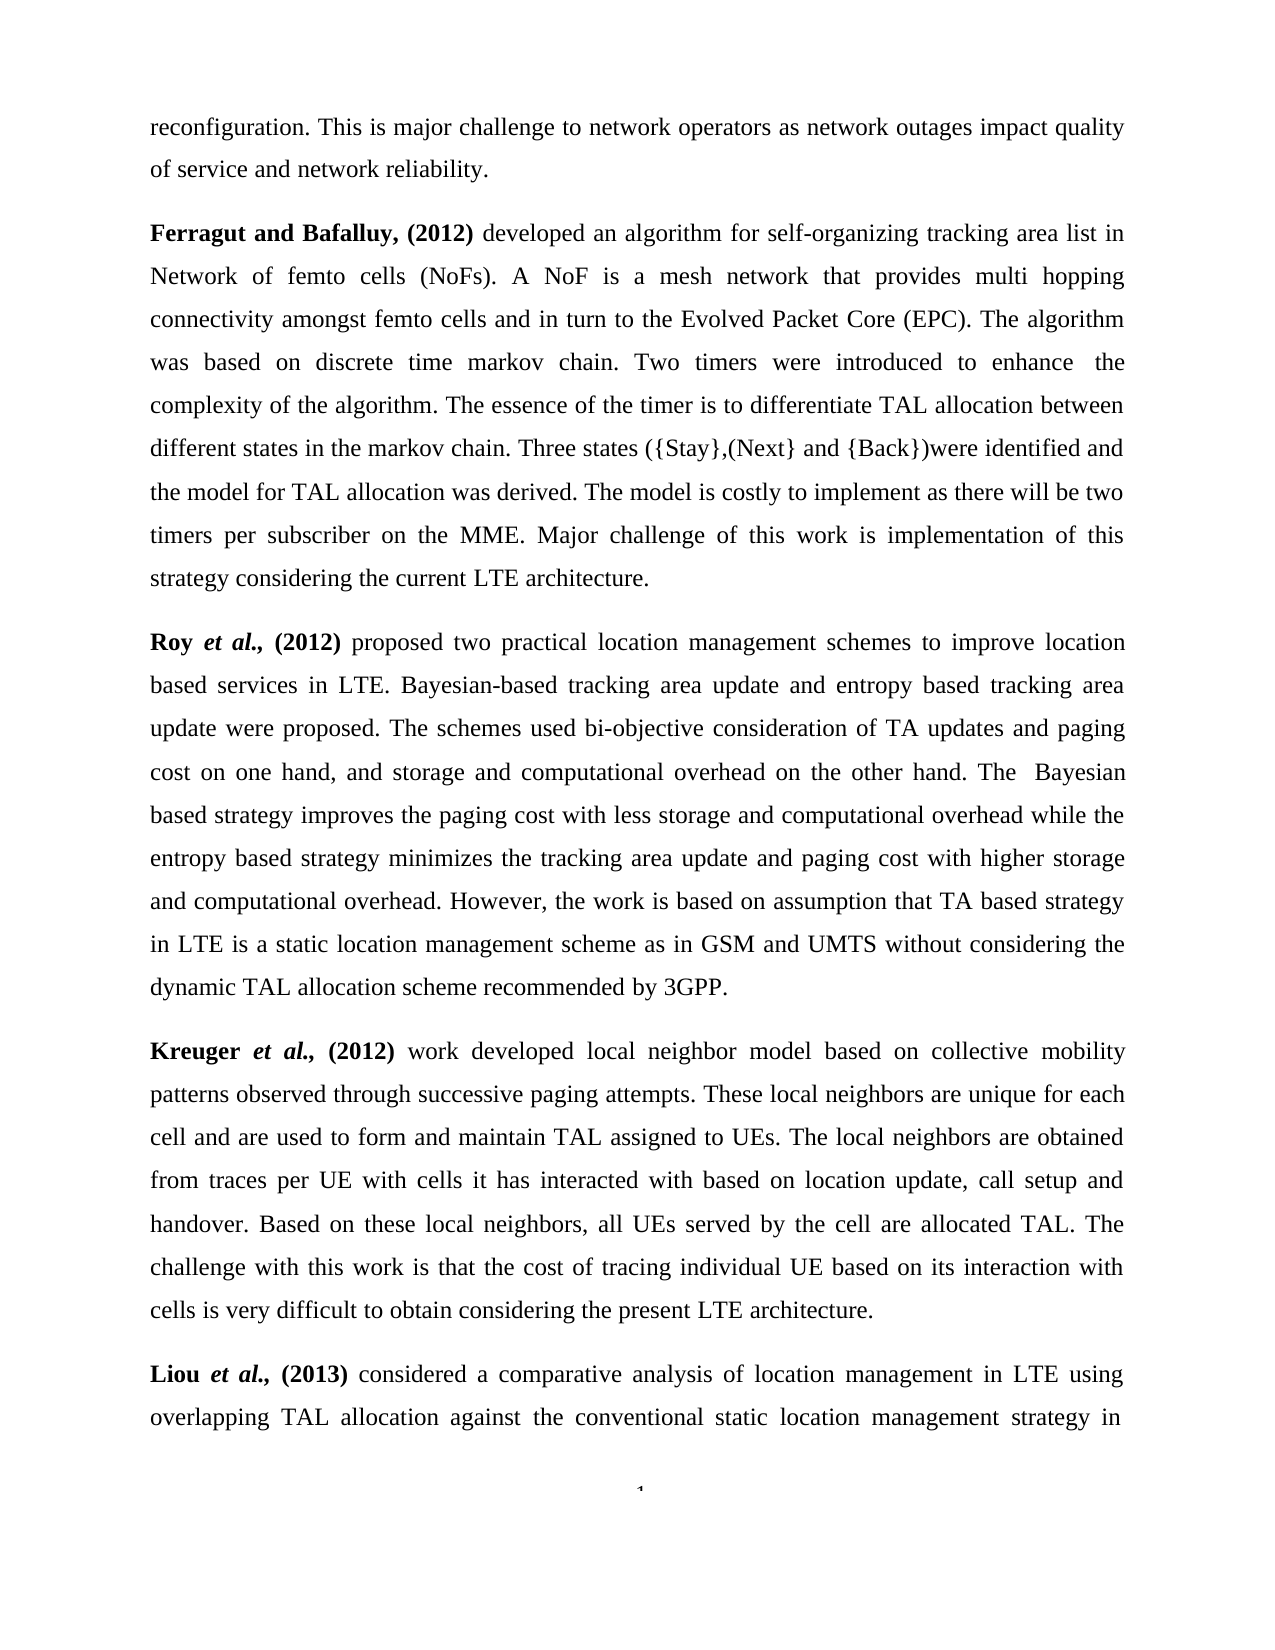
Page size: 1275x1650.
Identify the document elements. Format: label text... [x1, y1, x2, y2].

text Roy et al., (2012) proposed two practical location management schemes to improve location based services in LTE. Bayesian-based tracking area update and entropy based tracking area update were proposed. The schemes used bi-objective consideration of TA updates and paging cost on one hand, and storage and computational overhead on the other hand. The Bayesian based strategy improves the paging cost with less storage and computational overhead while the entropy based strategy minimizes the tracking area update and paging cost with higher storage and computational overhead. However, the work is based on assumption that TA based strategy in LTE is a static location management scheme as in GSM and UMTS without considering the dynamic TAL allocation scheme recommended by 3GPP. [150, 627, 1126, 1001]
text reconfiguration. This is major challenge to network operators as network outages impact quality of service and network reliability. [150, 112, 1126, 183]
text Ferragut and Bafalluy, (2012) developed an algorithm for self-organizing tracking area list in Network of femto cells (NoFs). A NoF is a mesh network that provides multi hopping connectivity amongst femto cells and in turn to the Evolved Packet Core (EPC). The algorithm was based on discrete time markov chain. Two timers were introduced to enhance the complexity of the algorithm. The essence of the timer is to differentiate TAL allocation between different states in the markov chain. Three states ({Stay},(Next} and {Back})were identified and the model for TAL allocation was derived. The model is costly to implement as there will be two timers per subscriber on the MME. Major challenge of this work is implementation of this strategy considering the current LTE architecture. [150, 218, 1125, 592]
text Kreuger et al., (2012) work developed local neighbor model based on collective mobility patterns observed through successive paging attempts. These local neighbors are unique for each cell and are used to form and maintain TAL assigned to UEs. The local neighbors are obtained from traces per UE with cells it has interacted with based on location update, call setup and handover. Based on these local neighbors, all UEs served by the cell are allocated TAL. The challenge with this work is that the cost of tracing individual UE based on its interaction with cells is very difficult to obtain considering the present LTE architecture. [150, 1036, 1126, 1324]
text Liou et al., (2013) considered a comparative analysis of location management in LTE using overlapping TAL allocation against the conventional static location management strategy in [150, 1359, 1124, 1431]
